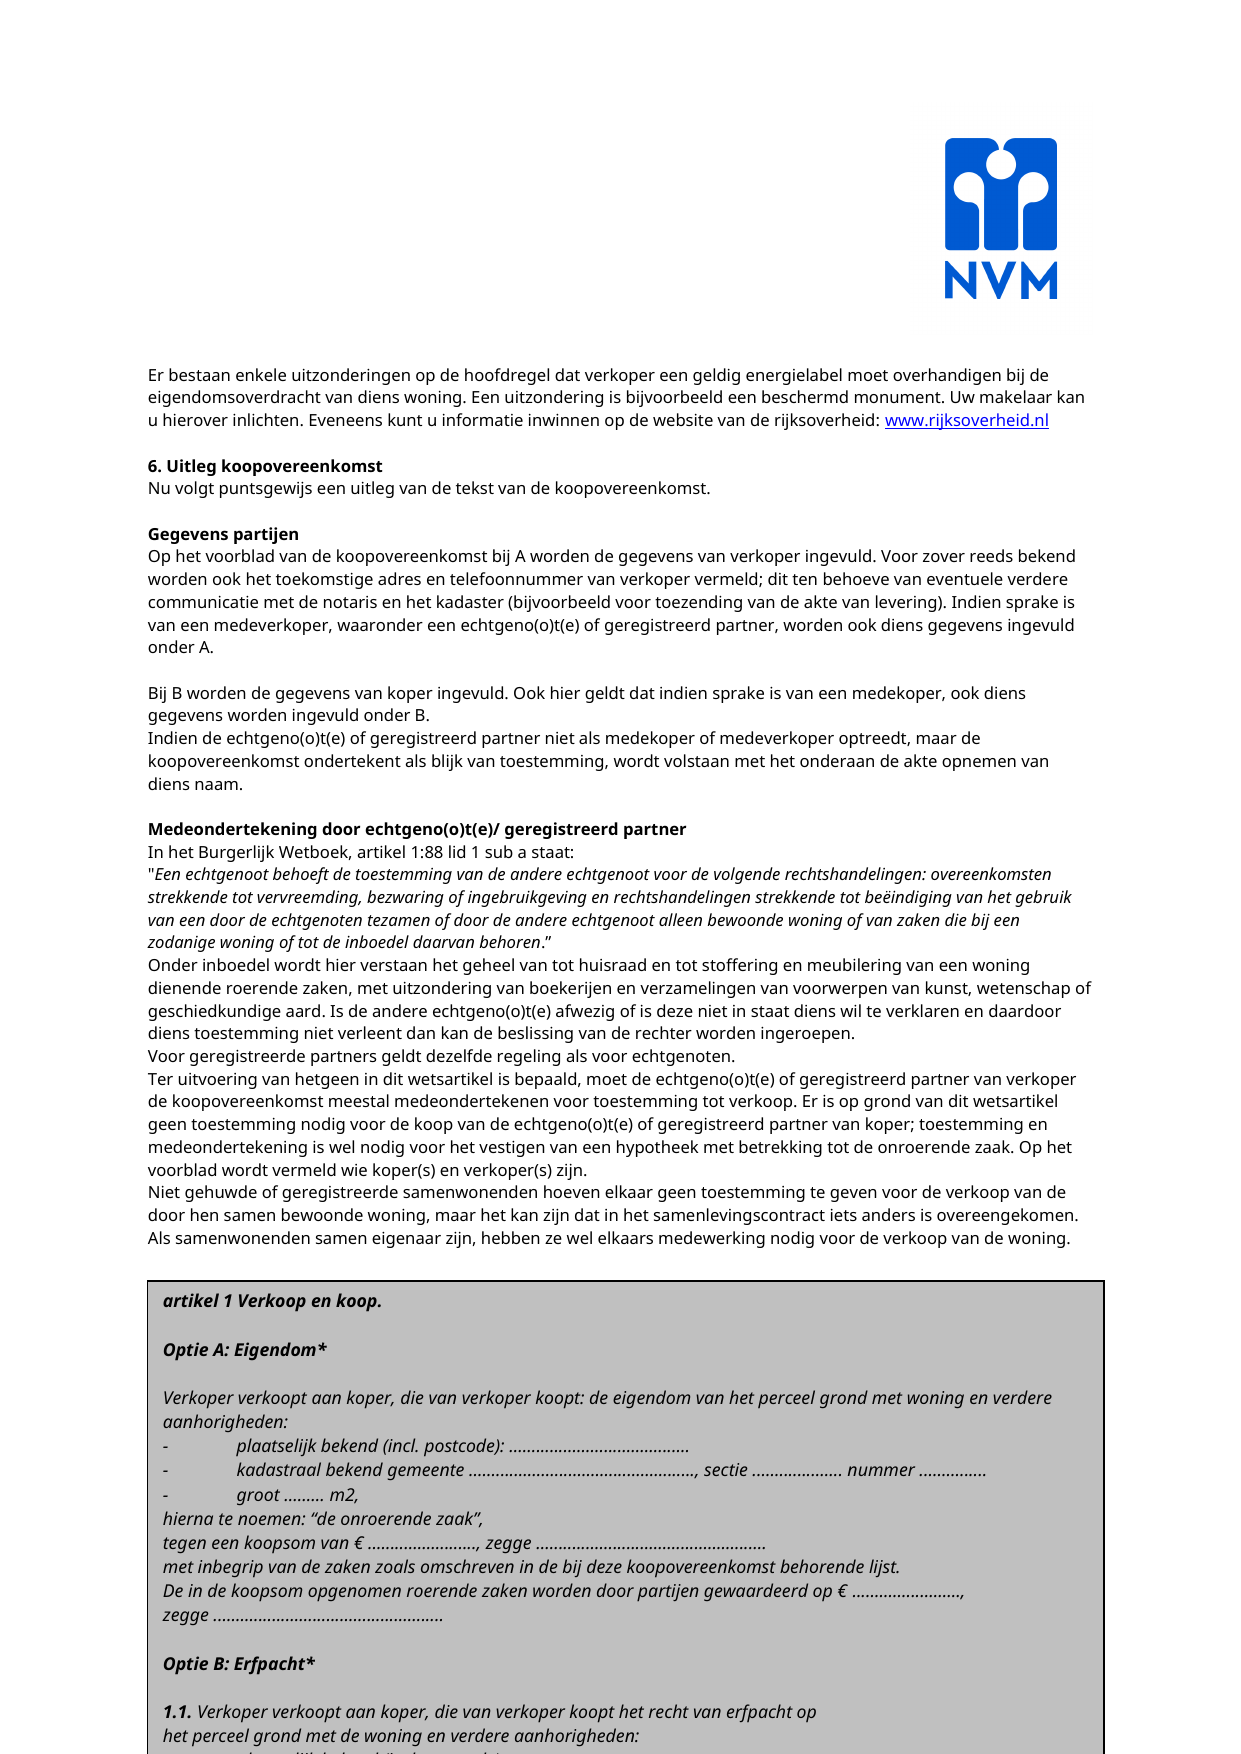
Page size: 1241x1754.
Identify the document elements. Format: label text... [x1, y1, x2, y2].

text Op het voorblad van de koopovereenkomst bij A worden de gegevens van verkoper ingevuld. Voor zover reeds bekend worden ook het toekomstige adres en telefoonnummer van verkoper vermeld; dit ten behoeve van eventuele verdere communicatie met de notaris en het kadaster (bijvoorbeeld voor toezending van de akte van levering). Indien sprake is van een medeverkoper, waaronder een echtgeno(o)t(e) of geregistreerd partner, worden ook diens gegevens ingevuld onder A. [148, 545, 1093, 658]
picture [910, 102, 1093, 335]
text Nu volgt puntsgewijs een uitleg van de tekst van de koopovereenkomst. [148, 477, 1093, 499]
text Er bestaan enkele uitzonderingen op de hoofdregel dat verkoper een geldig energielabel moet overhandigen bij de eigendomsoverdracht van diens woning. Een uitzondering is bijvoorbeeld een beschermd monument. Uw makelaar kan u hierover inlichten. Eveneens kunt u informatie inwinnen op de website van de rijksoverheid: www.rijksoverheid.nl [148, 363, 1093, 431]
text Bij B worden de gegevens van koper ingevuld. Ook hier geldt dat indien sprake is van een medekoper, ook diens gegevens worden ingevuld onder B. [148, 681, 1093, 727]
text Niet gehuwde of geregistreerde samenwonenden hoeven elkaar geen toestemming te geven voor de verkoop van de door hen samen bewoonde woning, maar het kan zijn dat in het samenlevingscontract iets anders is overeengekomen. Als samenwonenden samen eigenaar zijn, hebben ze wel elkaars medewerking nodig voor de verkoop van de woning. [148, 1181, 1093, 1249]
text Ter uitvoering van hetgeen in dit wetsartikel is bepaald, moet de echtgeno(o)t(e) of geregistreerd partner van verkoper de koopovereenkomst meestal medeondertekenen voor toestemming tot verkoop. Er is op grond van dit wetsartikel geen toestemming nodig voor de koop van de echtgeno(o)t(e) of geregistreerd partner van koper; toestemming en medeondertekening is wel nodig voor het vestigen van een hypotheek met betrekking tot de onroerende zaak. Op het voorblad wordt vermeld wie koper(s) en verkoper(s) zijn. [148, 1067, 1093, 1181]
text Onder inboedel wordt hier verstaan het geheel van tot huisraad en tot stoffering en meubilering van een woning dienende roerende zaken, met uitzondering van boekerijen en verzamelingen van voorwerpen van kunst, wetenschap of geschiedkundige aard. Is de andere echtgeno(o)t(e) afwezig of is deze niet in staat diens wil te verklaren en daardoor diens toestemming niet verleent dan kan de beslissing van de rechter worden ingeroepen. [148, 954, 1093, 1044]
text Indien de echtgeno(o)t(e) of geregistreerd partner niet als medekoper of medeverkoper optreedt, maar de koopovereenkomst ondertekent als blijk van toestemming, wordt volstaan met het onderaan de akte opnemen van diens naam. [148, 727, 1093, 795]
text Gegevens partijen [148, 522, 1093, 545]
text "Een echtgenoot behoeft de toestemming van de andere echtgenoot voor de volgende rechtshandelingen: overeenkomsten strekkende tot vervreemding, bezwaring of ingebruikgeving en rechtshandelingen strekkende tot beëindiging van het gebruik van een door de echtgenoten tezamen of door de andere echtgenoot alleen bewoonde woning of van zaken die bij een zodanige woning of tot de inboedel daarvan behoren.” [148, 863, 1093, 954]
text Medeondertekening door echtgeno(o)t(e)/ geregistreerd partner [148, 817, 1093, 840]
text 6. Uitleg koopovereenkomst [148, 454, 1093, 477]
text Voor geregistreerde partners geldt dezelfde regeling als voor echtgenoten. [148, 1044, 1093, 1067]
text In het Burgerlijk Wetboek, artikel 1:88 lid 1 sub a staat: [148, 840, 1093, 863]
